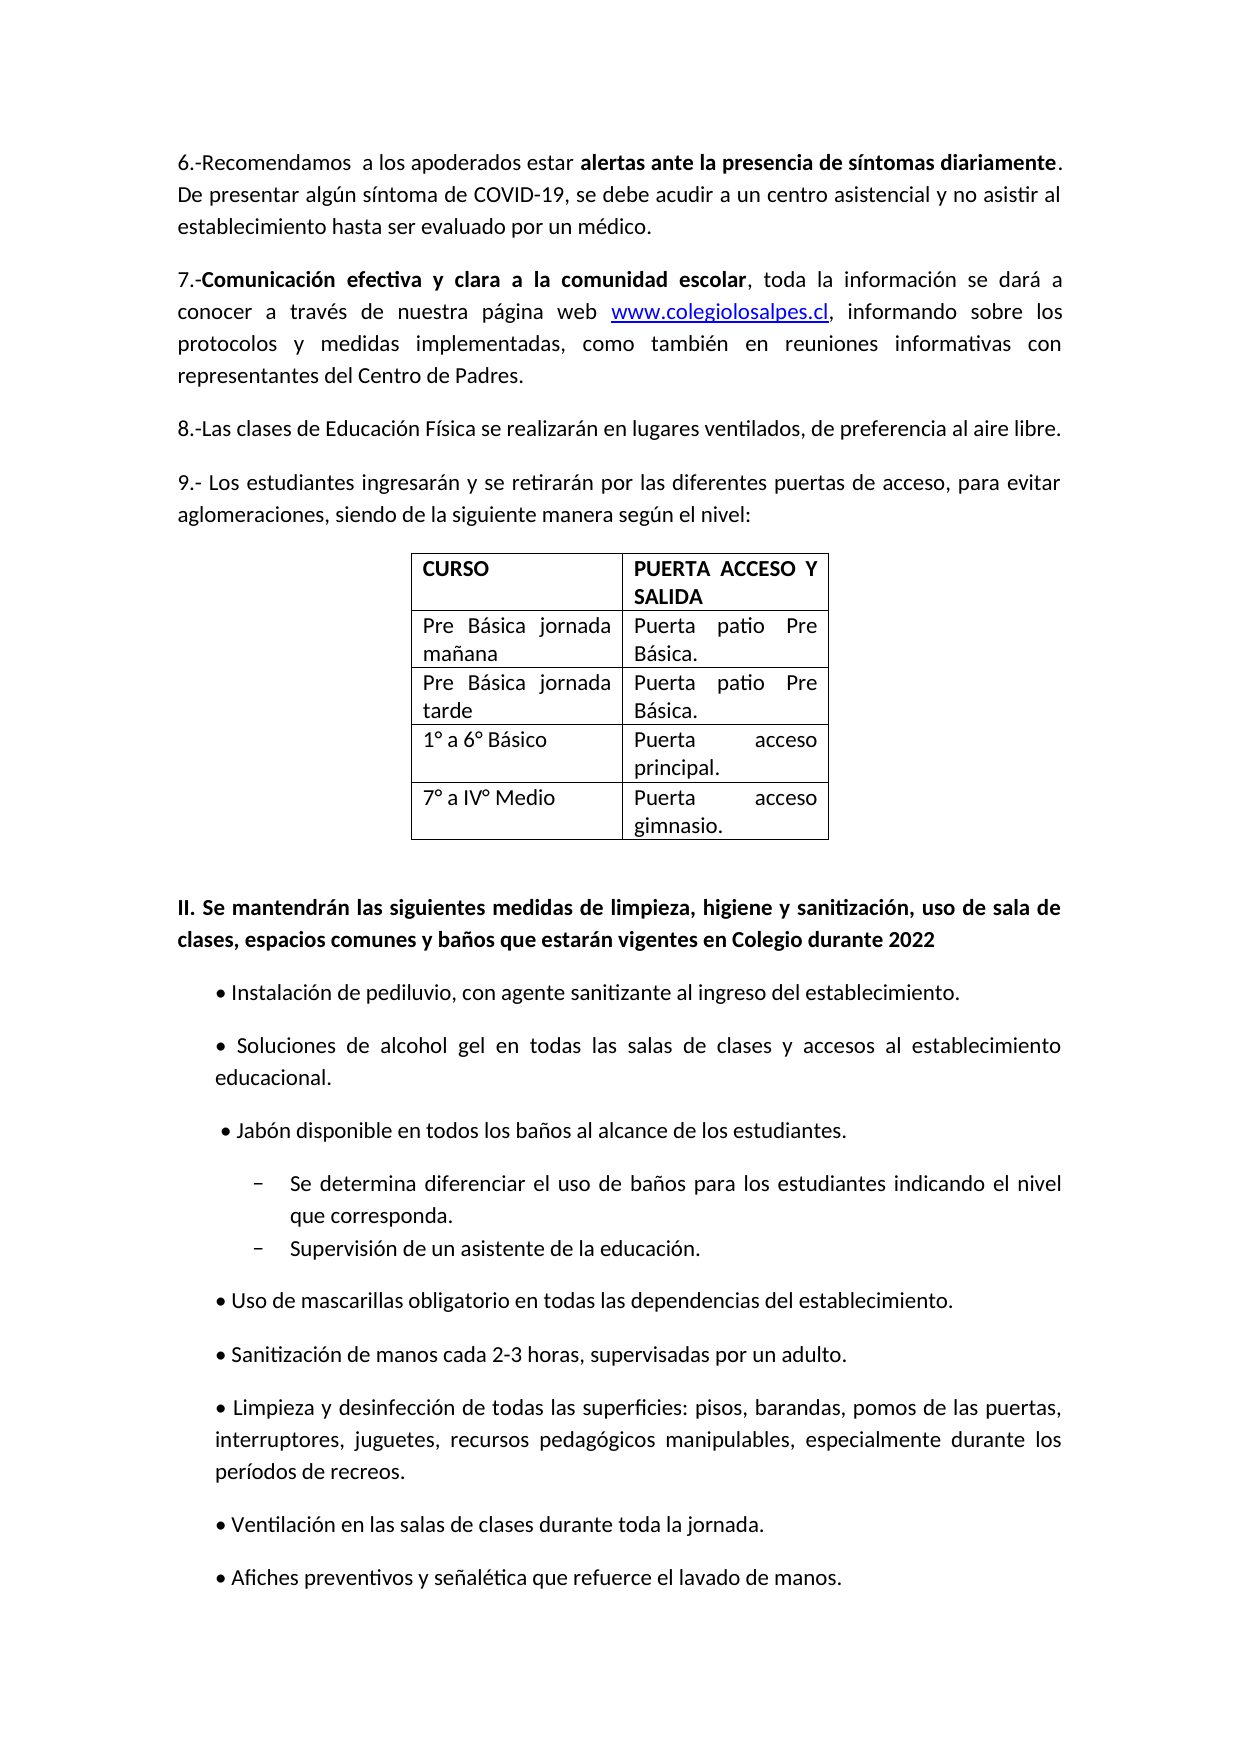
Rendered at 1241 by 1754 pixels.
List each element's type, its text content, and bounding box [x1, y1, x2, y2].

text 6.-Recomendamos a los apoderados estar alertas ante la presencia de síntomas diariamente. De presentar algún síntoma de COVID-19, se debe acudir a un centro asistencial y no asistir al establecimiento hasta ser evaluado por un médico. [177, 148, 1063, 240]
table_cell 1° a 6° Básico [412, 725, 622, 782]
table_cell Pre Básica jornada mañana [412, 611, 622, 667]
text • Uso de mascarillas obligatorio en todas las dependencias del establecimiento. [215, 1287, 1063, 1315]
text • Soluciones de alcohol gel en todas las salas de clases y accesos al establecimiento educacional. [215, 1031, 1063, 1091]
text 8.-Las clases de Educación Física se realizarán en lugares ventilados, de preferencia al aire libre. [177, 414, 1063, 443]
text II. Se mantendrán las siguientes medidas de limpieza, higiene y sanitización, uso de sala de clases, espacios comunes y baños que estarán vigentes en Colegio durante 2022 [177, 893, 1063, 953]
table_header CURSO [412, 554, 622, 610]
table_cell Puerta patio Pre Básica. [623, 611, 828, 667]
list Se determina diferenciar el uso de baños para los estudiantes indicando el nivel que corresponda. [252, 1169, 1063, 1229]
text 9.- Los estudiantes ingresarán y se retirarán por las diferentes puertas de acceso, para evitar aglomeraciones, siendo de la siguiente manera según el nivel: [177, 468, 1063, 528]
table_cell Pre Básica jornada tarde [412, 668, 622, 724]
list Supervisión de un asistente de la educación. [252, 1234, 1063, 1262]
text • Jabón disponible en todos los baños al alcance de los estudiantes. [215, 1116, 1063, 1144]
text • Limpieza y desinfección de todas las superficies: pisos, barandas, pomos de las puertas, interruptores, juguetes, recursos pedagógicos manipulables, especialmente durante los períodos de recreos. [215, 1393, 1063, 1485]
text 7.-Comunicación efectiva y clara a la comunidad escolar, toda la información se dará a conocer a través de nuestra página web www.colegiolosalpes.cl, informando sobre los protocolos y medidas implementadas, como también en reuniones informativas con representantes del Centro de Padres. [177, 265, 1063, 389]
table_cell Puerta acceso gimnasio. [623, 783, 828, 839]
text • Sanitización de manos cada 2-3 horas, supervisadas por un adulto. [215, 1340, 1063, 1368]
table_header PUERTA ACCESO Y SALIDA [623, 554, 828, 610]
text • Instalación de pediluvio, con agente sanitizante al ingreso del establecimiento. [215, 978, 1063, 1006]
table_cell 7° a IV° Medio [412, 783, 622, 839]
table_cell Puerta patio Pre Básica. [623, 668, 828, 724]
table_cell Puerta acceso principal. [623, 725, 828, 782]
text • Ventilación en las salas de clases durante toda la jornada. [215, 1510, 1063, 1538]
text • Afiches preventivos y señalética que refuerce el lavado de manos. [215, 1563, 1063, 1591]
